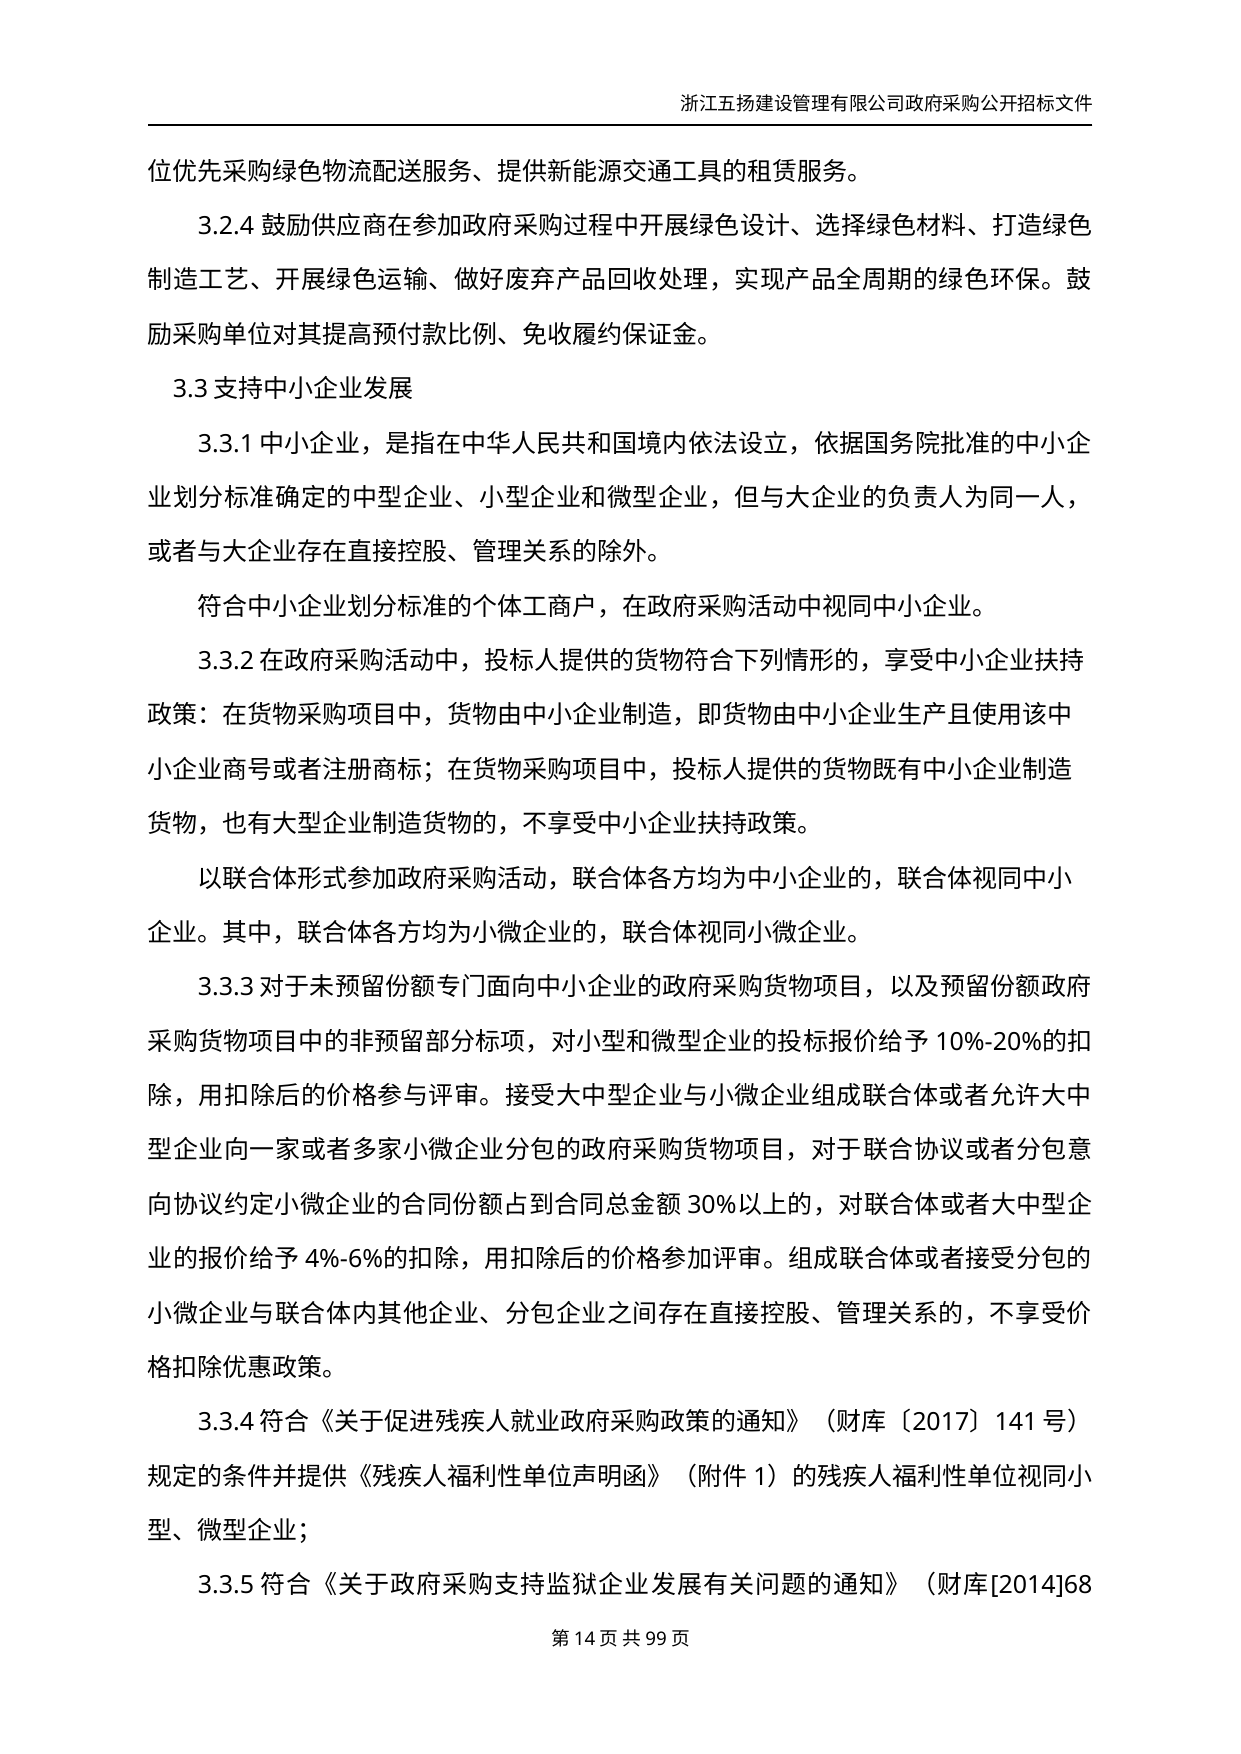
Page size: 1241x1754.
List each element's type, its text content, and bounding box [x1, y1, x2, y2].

text 3.3.3对于未预留份额专门面向中小企业的政府采购货物项目，以及预留份额政府采购货物项目中的非预留部分标项，对小型和微型企业的投标报价给予10%-20%的扣除，用扣除后的价格参与评审。接受大中型企业与小微企业组成联合体或者允许大中型企业向一家或者多家小微企业分包的政府采购货物项目，对于联合协议或者分包意向协议约定小微企业的合同份额占到合同总金额30%以上的，对联合体或者大中型企业的报价给予4%-6%的扣除，用扣除后的价格参加评审。组成联合体或者接受分包的小微企业与联合体内其他企业、分包企业之间存在直接控股、管理关系的，不享受价格扣除优惠政策。 [148, 967, 1092, 1384]
text 符合中小企业划分标准的个体工商户，在政府采购活动中视同中小企业。 [148, 586, 1092, 622]
text 3.3.1中小企业，是指在中华人民共和国境内依法设立，依据国务院批准的中小企业划分标准确定的中型企业、小型企业和微型企业，但与大企业的负责人为同一人，或者与大企业存在直接控股、管理关系的除外。 [148, 423, 1092, 568]
text 以联合体形式参加政府采购活动，联合体各方均为中小企业的，联合体视同中小企业。其中，联合体各方均为小微企业的，联合体视同小微企业。 [148, 858, 1092, 949]
text 3.3支持中小企业发展 [148, 369, 1092, 405]
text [148, 1565, 1092, 1601]
text 3.3.2在政府采购活动中，投标人提供的货物符合下列情形的，享受中小企业扶持政策：在货物采购项目中，货物由中小企业制造，即货物由中小企业生产且使用该中小企业商号或者注册商标；在货物采购项目中，投标人提供的货物既有中小企业制造货物，也有大型企业制造货物的，不享受中小企业扶持政策。 [148, 641, 1092, 840]
text 3.2.4 鼓励供应商在参加政府采购过程中开展绿色设计、选择绿色材料、打造绿色制造工艺、开展绿色运输、做好废弃产品回收处理，实现产品全周期的绿色环保。鼓励采购单位对其提高预付款比例、免收履约保证金。 [148, 206, 1092, 351]
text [148, 151, 1092, 187]
text 3.3.4符合《关于促进残疾人就业政府采购政策的通知》（财库〔2017〕141号）规定的条件并提供《残疾人福利性单位声明函》（附件1）的残疾人福利性单位视同小型、微型企业； [148, 1402, 1092, 1547]
